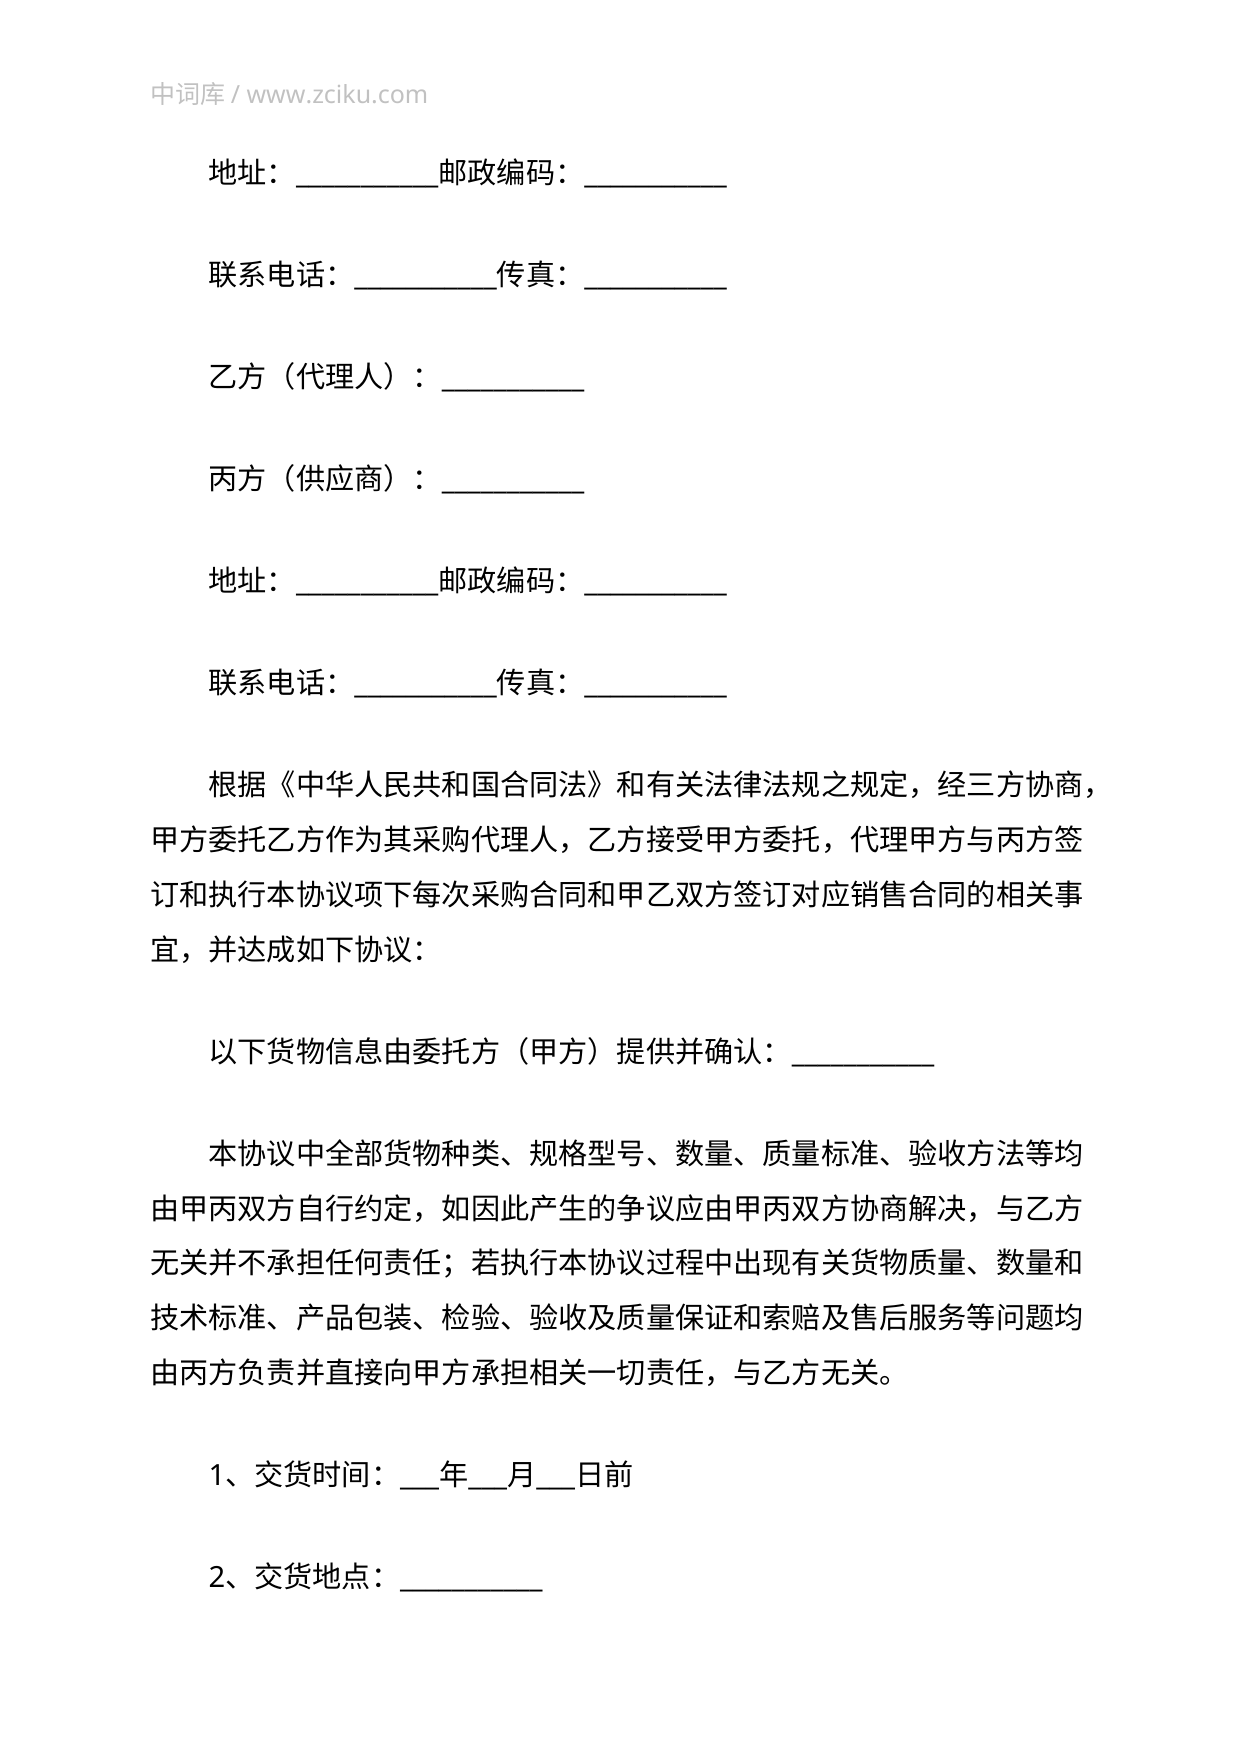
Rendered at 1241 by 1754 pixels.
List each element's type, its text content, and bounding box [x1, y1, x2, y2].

text 乙方（代理人）：___________ [150, 354, 1090, 396]
text 2、交货地点：___________ [150, 1554, 1090, 1596]
text 联系电话：___________传真：___________ [150, 660, 1090, 702]
text 1、交货时间：___年___月___日前 [150, 1452, 1090, 1494]
text 本协议中全部货物种类、规格型号、数量、质量标准、验收方法等均由甲丙双方自行约定，如因此产生的争议应由甲丙双方协商解决，与乙方无关并不承担任何责任；若执行本协议过程中出现有关货物质量、数量和技术标准、产品包装、检验、验收及质量保证和索赔及售后服务等问题均由丙方负责并直接向甲方承担相关一切责任，与乙方无关。 [150, 1130, 1090, 1392]
text 地址：___________邮政编码：___________ [150, 558, 1090, 600]
text 丙方（供应商）：___________ [150, 456, 1090, 498]
text 根据《中华人民共和国合同法》和有关法律法规之规定，经三方协商，甲方委托乙方作为其采购代理人，乙方接受甲方委托，代理甲方与丙方签订和执行本协议项下每次采购合同和甲乙双方签订对应销售合同的相关事宜，并达成如下协议： [150, 762, 1090, 969]
text 地址：___________邮政编码：___________ [150, 150, 1090, 192]
text 联系电话：___________传真：___________ [150, 252, 1090, 294]
text 以下货物信息由委托方（甲方）提供并确认：___________ [150, 1028, 1090, 1071]
